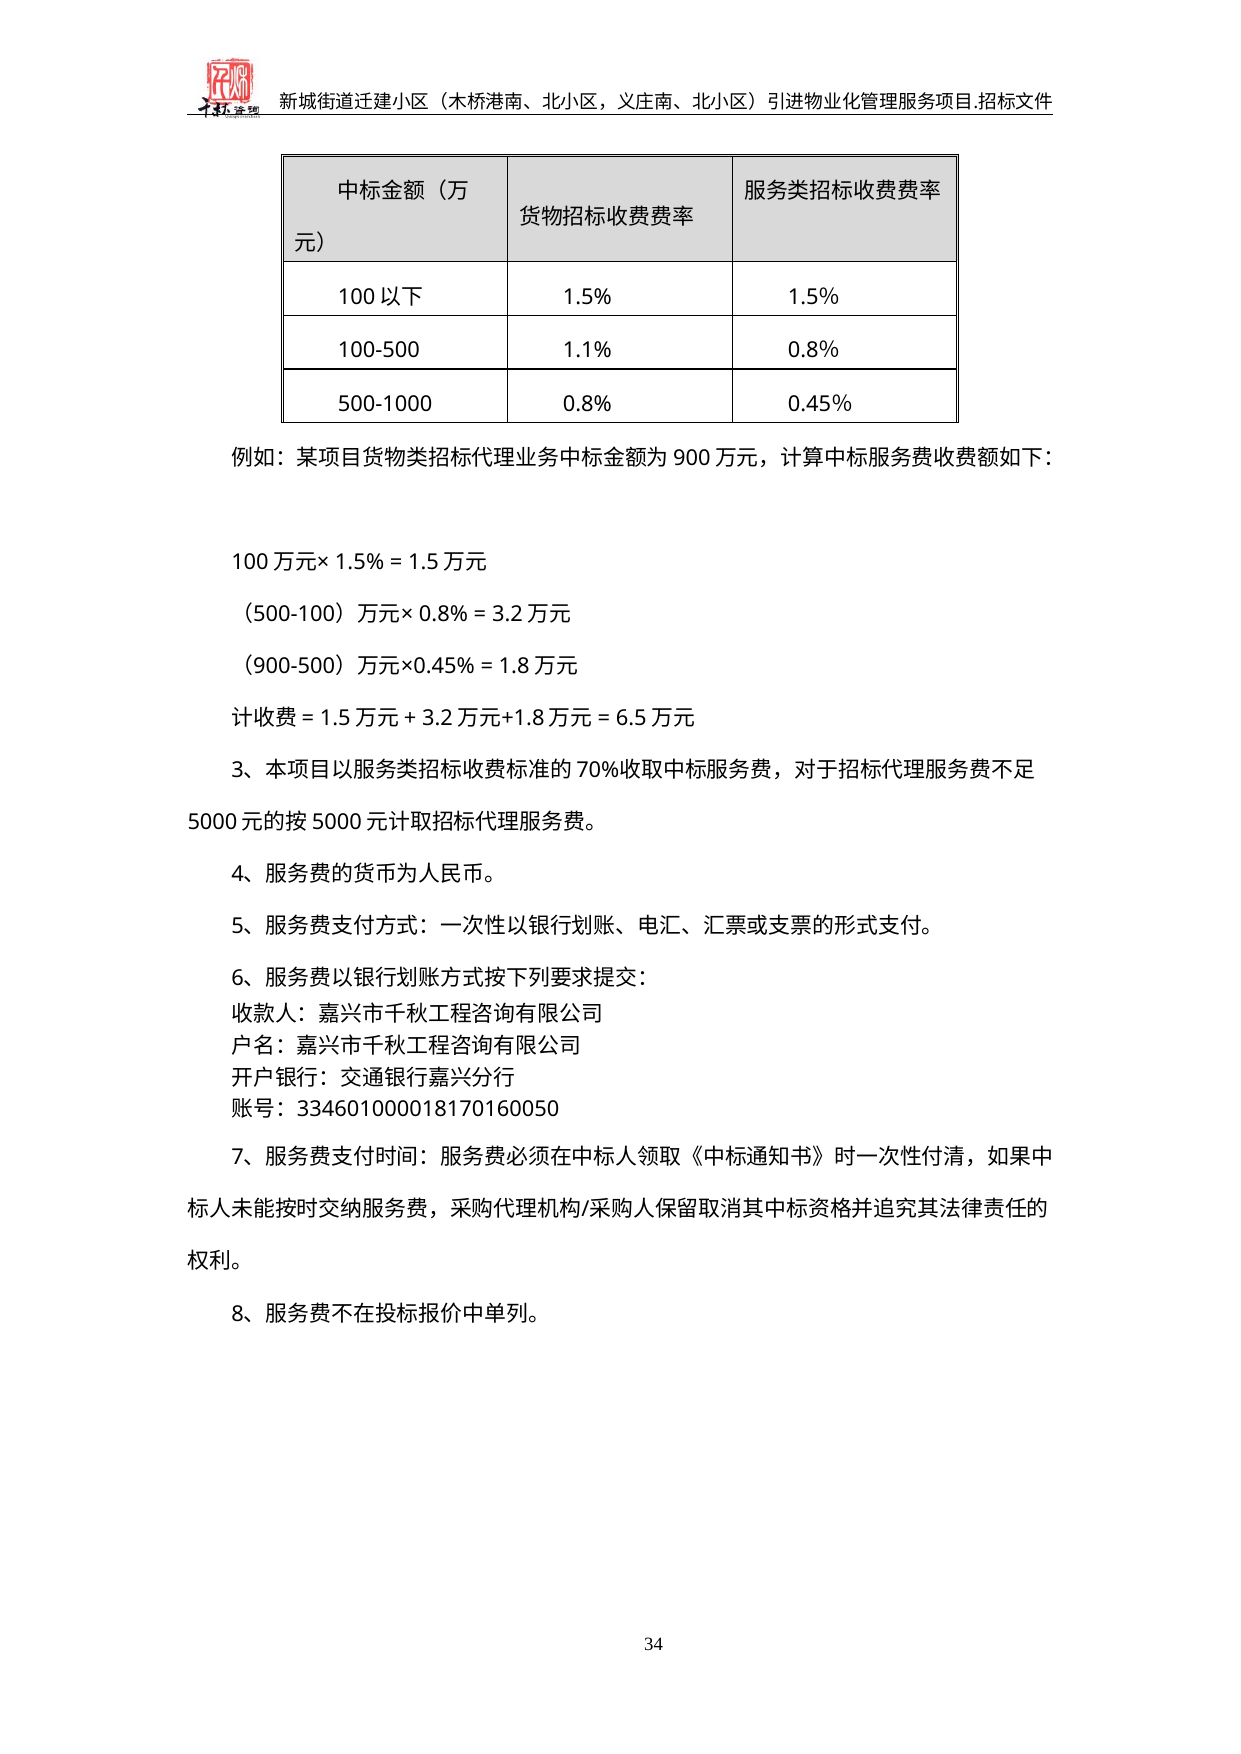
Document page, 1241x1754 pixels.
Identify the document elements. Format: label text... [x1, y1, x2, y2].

picture [196, 57, 261, 114]
table_cell 1.5％ [733, 262, 956, 314]
table_cell 0.8% [508, 370, 732, 422]
table_cell 0.8％ [733, 316, 956, 368]
text 3、本项目以服务类招标收费标准的70%收取中标服务费，对于招标代理服务费不足5000元的按5000元计取招标代理服务费。 [187, 736, 1053, 840]
text 7、服务费支付时间：服务费必须在中标人领取《中标通知书》时一次性付清，如果中标人未能按时交纳服务费，采购代理机构/采购人保留取消其中标资格并追究其法律责任的权利。 [187, 1123, 1053, 1279]
table_cell 1.5% [508, 262, 732, 314]
table_header 服务类招标收费费率 [733, 157, 956, 261]
picture [196, 115, 261, 119]
text 100万元× 1.5% = 1.5万元 [187, 527, 1053, 579]
text （900-500）万元×0.45% = 1.8万元 [187, 632, 1053, 684]
table_header 中标金额（万元） [284, 157, 507, 261]
table_header 货物招标收费费率 [508, 157, 732, 261]
table_cell 100以下 [284, 262, 507, 314]
table_cell 1.1% [508, 316, 732, 368]
table_cell 500-1000 [284, 370, 507, 422]
text 收款人：嘉兴市千秋工程咨询有限公司 [187, 996, 1053, 1028]
text 例如：某项目货物类招标代理业务中标金额为900万元，计算中标服务费收费额如下： [187, 423, 1053, 527]
text 户名：嘉兴市千秋工程咨询有限公司 [187, 1028, 1053, 1059]
text （500-100）万元× 0.8% = 3.2万元 [187, 579, 1053, 632]
text 6、服务费以银行划账方式按下列要求提交： [187, 944, 1053, 996]
text 账号：334601000018170160050 [187, 1091, 1053, 1123]
text 5、服务费支付方式：一次性以银行划账、电汇、汇票或支票的形式支付。 [187, 892, 1053, 944]
table_cell 0.45％ [733, 370, 956, 422]
text 计收费 = 1.5万元 + 3.2万元+1.8万元 = 6.5万元 [187, 684, 1053, 736]
text 4、服务费的货币为人民币。 [187, 840, 1053, 892]
text 8、服务费不在投标报价中单列。 [187, 1279, 1053, 1331]
text 开户银行：交通银行嘉兴分行 [187, 1059, 1053, 1091]
table_cell 100-500 [284, 316, 507, 368]
